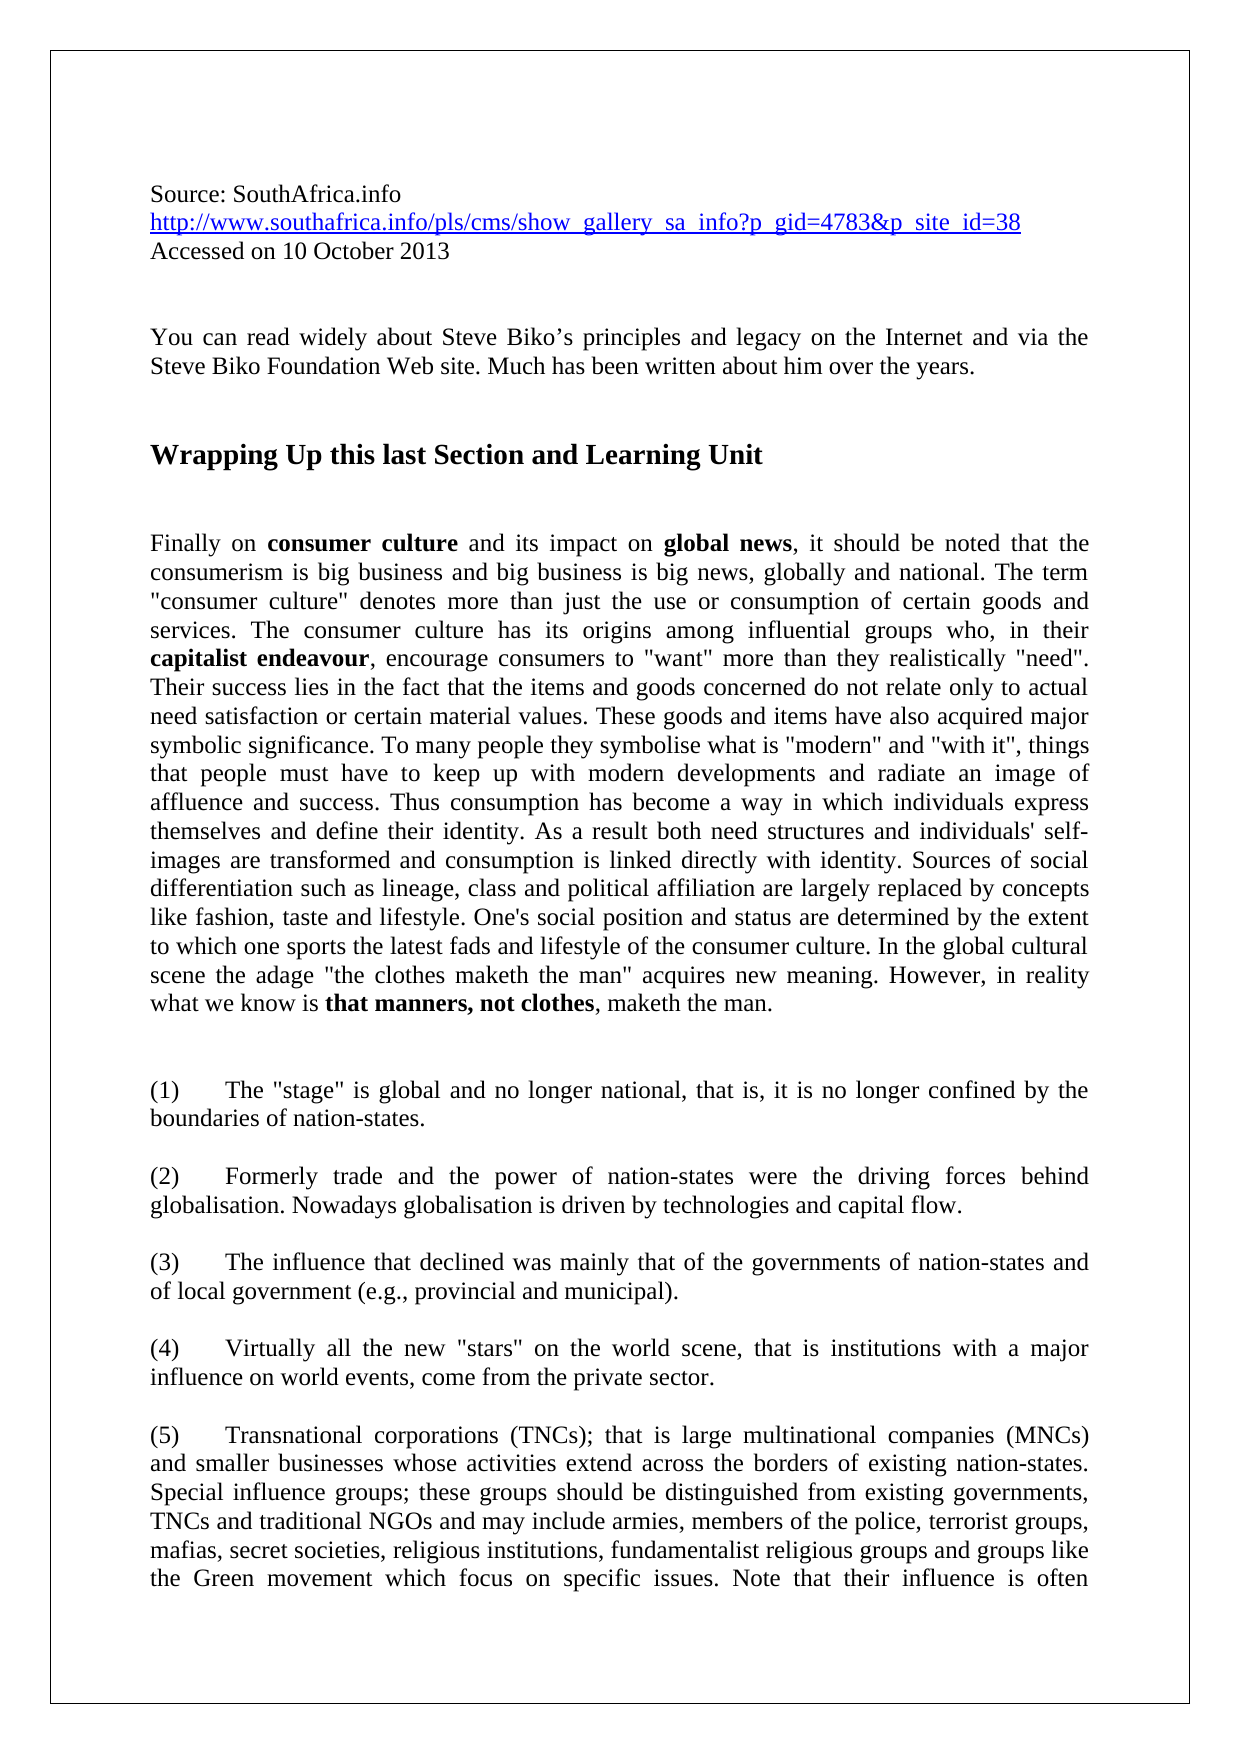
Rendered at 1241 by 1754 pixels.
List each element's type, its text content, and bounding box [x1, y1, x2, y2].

text You can read widely about Steve Biko’s principles and legacy on the Internet and via the Steve Biko Foundation Web site. Much has been written about him over the years. [150, 322, 1090, 380]
text Source: SouthAfrica.info [150, 179, 1090, 207]
text http://www.southafrica.info/pls/cms/show_gallery_sa_info?p_gid=4783&p_site_id=38 [150, 207, 1090, 236]
text Wrapping Up this last Section and Learning Unit [150, 437, 1090, 471]
text (4) Virtually all the new "stars" on the world scene, that is institutions with a major influence on world events, come from the private sector. [150, 1333, 1090, 1391]
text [150, 1420, 1090, 1592]
text (2) Formerly trade and the power of nation-states were the driving forces behind globalisation. Nowadays globalisation is driven by technologies and capital flow. [150, 1161, 1090, 1218]
text (3) The influence that declined was mainly that of the governments of nation-states and of local government (e.g., provincial and municipal). [150, 1247, 1090, 1305]
text (1) The "stage" is global and no longer national, that is, it is no longer confined by the boundaries of nation-states. [150, 1075, 1090, 1132]
text Accessed on 10 October 2013 [150, 236, 1090, 265]
text Finally on consumer culture and its impact on global news, it should be noted that the consumerism is big business and big business is big news, globally and national. The term "consumer culture" denotes more than just the use or consumption of certain goods and services. The consumer culture has its origins among influential groups who, in their capitalist endeavour, encourage consumers to "want" more than they realistically "need". Their success lies in the fact that the items and goods concerned do not relate only to actual need satisfaction or certain material values. These goods and items have also acquired major symbolic significance. To many people they symbolise what is "modern" and "with it", things that people must have to keep up with modern developments and radiate an image of affluence and success. Thus consumption has become a way in which individuals express themselves and define their identity. As a result both need structures and individuals' self-images are transformed and consumption is linked directly with identity. Sources of social differentiation such as lineage, class and political affiliation are largely replaced by concepts like fashion, taste and lifestyle. One's social position and status are determined by the extent to which one sports the latest fads and lifestyle of the consumer culture. In the global cultural scene the adage "the clothes maketh the man" acquires new meaning. However, in reality what we know is that manners, not clothes, maketh the man. [150, 528, 1090, 1017]
